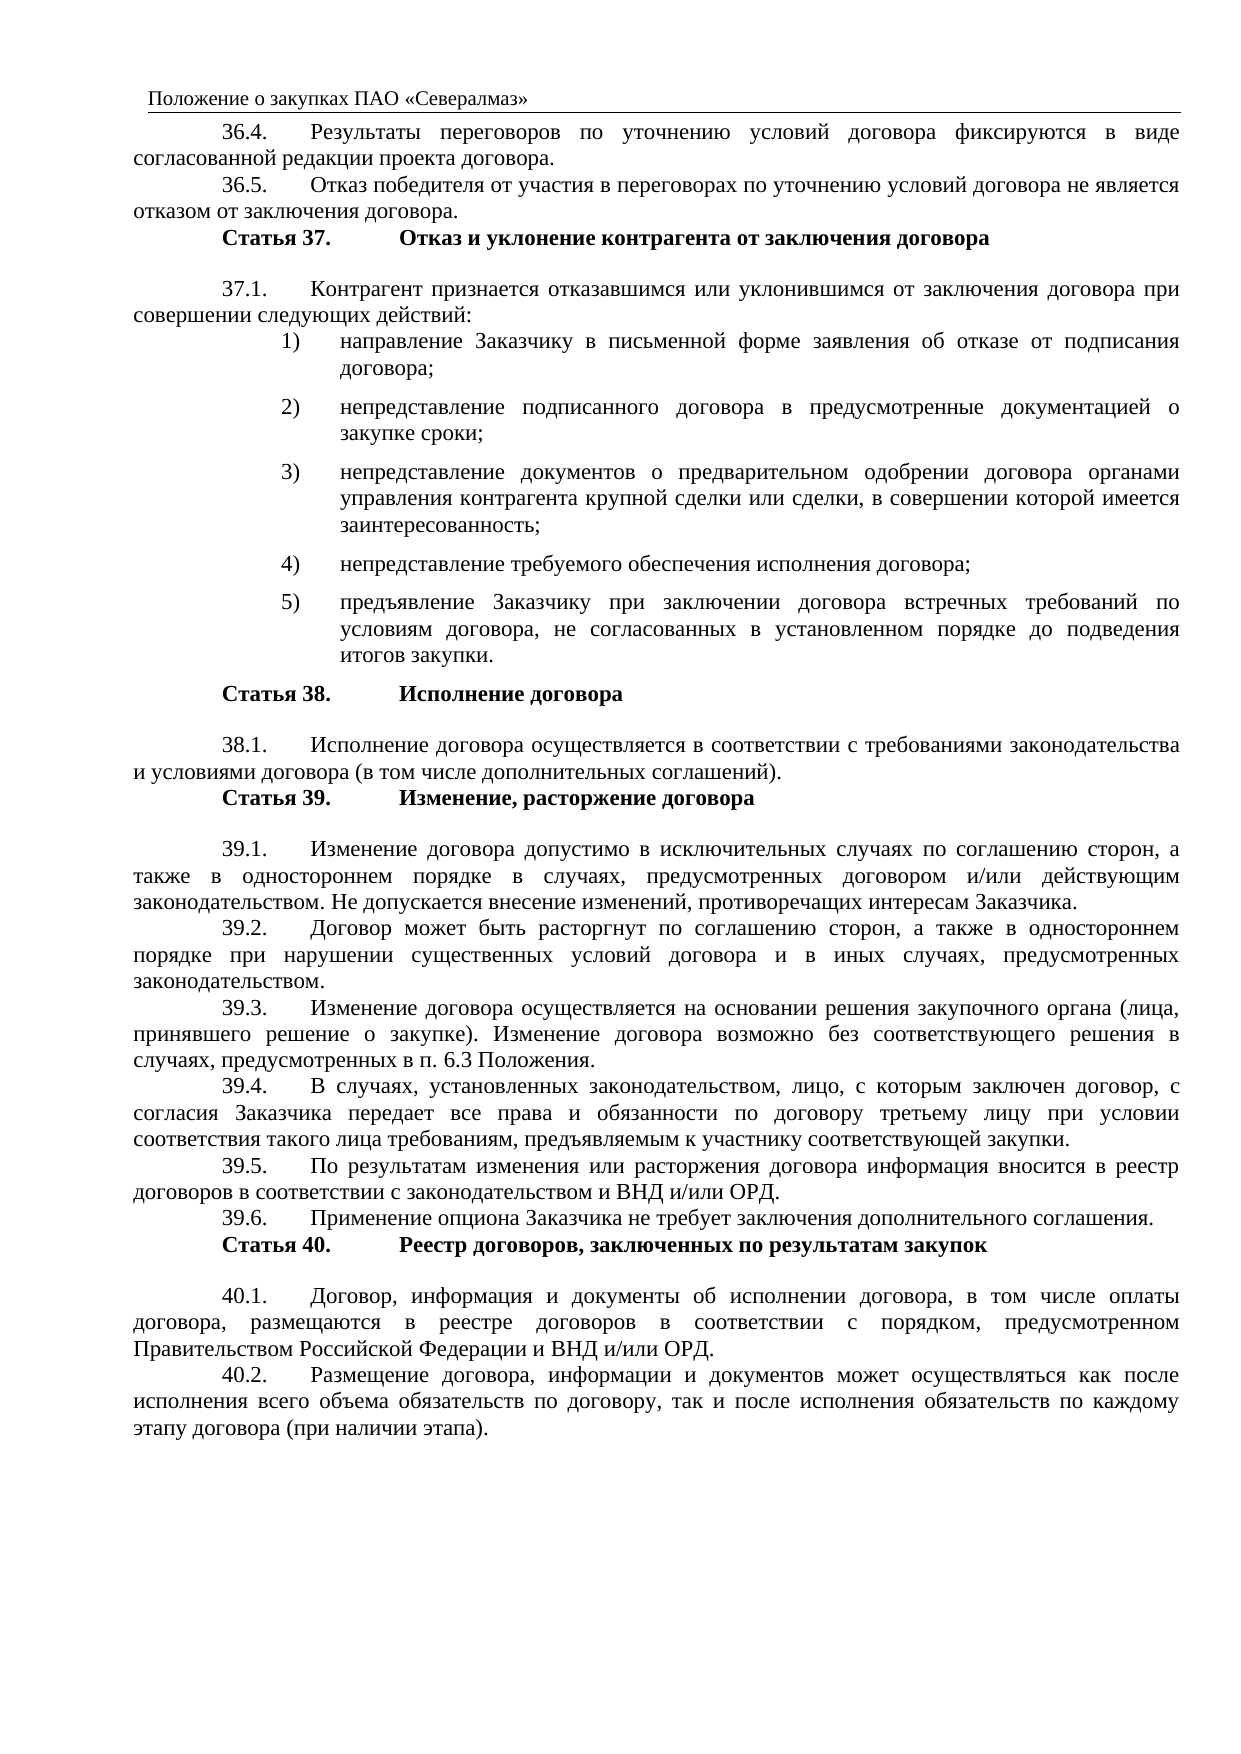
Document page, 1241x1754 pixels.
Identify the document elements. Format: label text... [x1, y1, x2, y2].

text Контрагент признается отказавшимся или уклонившимся от заключения договора при совершении следующих действий: [133, 275, 1181, 328]
text Изменение договора осуществляется на основании решения закупочного органа (лица, принявшего решение о закупке). Изменение договора возможно без соответствующего решения в случаях, предусмотренных в п. 6.3 Положения. [133, 993, 1181, 1073]
text Применение опциона Заказчика не требует заключения дополнительного соглашения. [133, 1204, 1181, 1231]
text Исполнение договора осуществляется в соответствии с требованиями законодательства и условиями договора (в том числе дополнительных соглашений). [133, 731, 1181, 784]
text непредставление документов о предварительном одобрении договора органами управления контрагента крупной сделки или сделки, в совершении которой имеется заинтересованность; [281, 458, 1181, 537]
text Размещение договора, информации и документов может осуществляться как после исполнения всего объема обязательств по договору, так и после исполнения обязательств по каждому этапу договора (при наличии этапа). [133, 1361, 1181, 1440]
text Реестр договоров, заключенных по результатам закупок [222, 1231, 1181, 1257]
text По результатам изменения или расторжения договора информация вносится в реестр договоров в соответствии с законодательством и ВНД и/или ОРД. [133, 1152, 1181, 1204]
text непредставление подписанного договора в предусмотренные документацией о закупке сроки; [281, 393, 1181, 446]
text Изменение договора допустимо в исключительных случаях по соглашению сторон, а также в одностороннем порядке в случаях, предусмотренных договором и/или действующим законодательством. Не допускается внесение изменений, противоречащих интересам Заказчика. [133, 835, 1181, 914]
text предъявление Заказчику при заключении договора встречных требований по условиям договора, не согласованных в установленном порядке до подведения итогов закупки. [281, 588, 1181, 667]
text В случаях, установленных законодательством, лицо, с которым заключен договор, с согласия Заказчика передает все права и обязанности по договору третьему лицу при условии соответствия такого лица требованиям, предъявляемым к участнику соответствующей закупки. [133, 1073, 1181, 1152]
text Изменение, расторжение договора [222, 784, 1181, 810]
text Отказ и уклонение контрагента от заключения договора [222, 223, 1181, 250]
text Исполнение договора [222, 680, 1181, 706]
text Договор, информация и документы об исполнении договора, в том числе оплаты договора, размещаются в реестре договоров в соответствии с порядком, предусмотренном Правительством Российской Федерации и ВНД и/или ОРД. [133, 1282, 1181, 1361]
text Договор может быть расторгнут по соглашению сторон, а также в одностороннем порядке при нарушении существенных условий договора и в иных случаях, предусмотренных законодательством. [133, 914, 1181, 993]
text Результаты переговоров по уточнению условий договора фиксируются в виде согласованной редакции проекта договора. [133, 118, 1181, 171]
text направление Заказчику в письменной форме заявления об отказе от подписания договора; [281, 328, 1181, 380]
text непредставление требуемого обеспечения исполнения договора; [281, 549, 1181, 576]
text Отказ победителя от участия в переговорах по уточнению условий договора не является отказом от заключения договора. [133, 171, 1181, 223]
